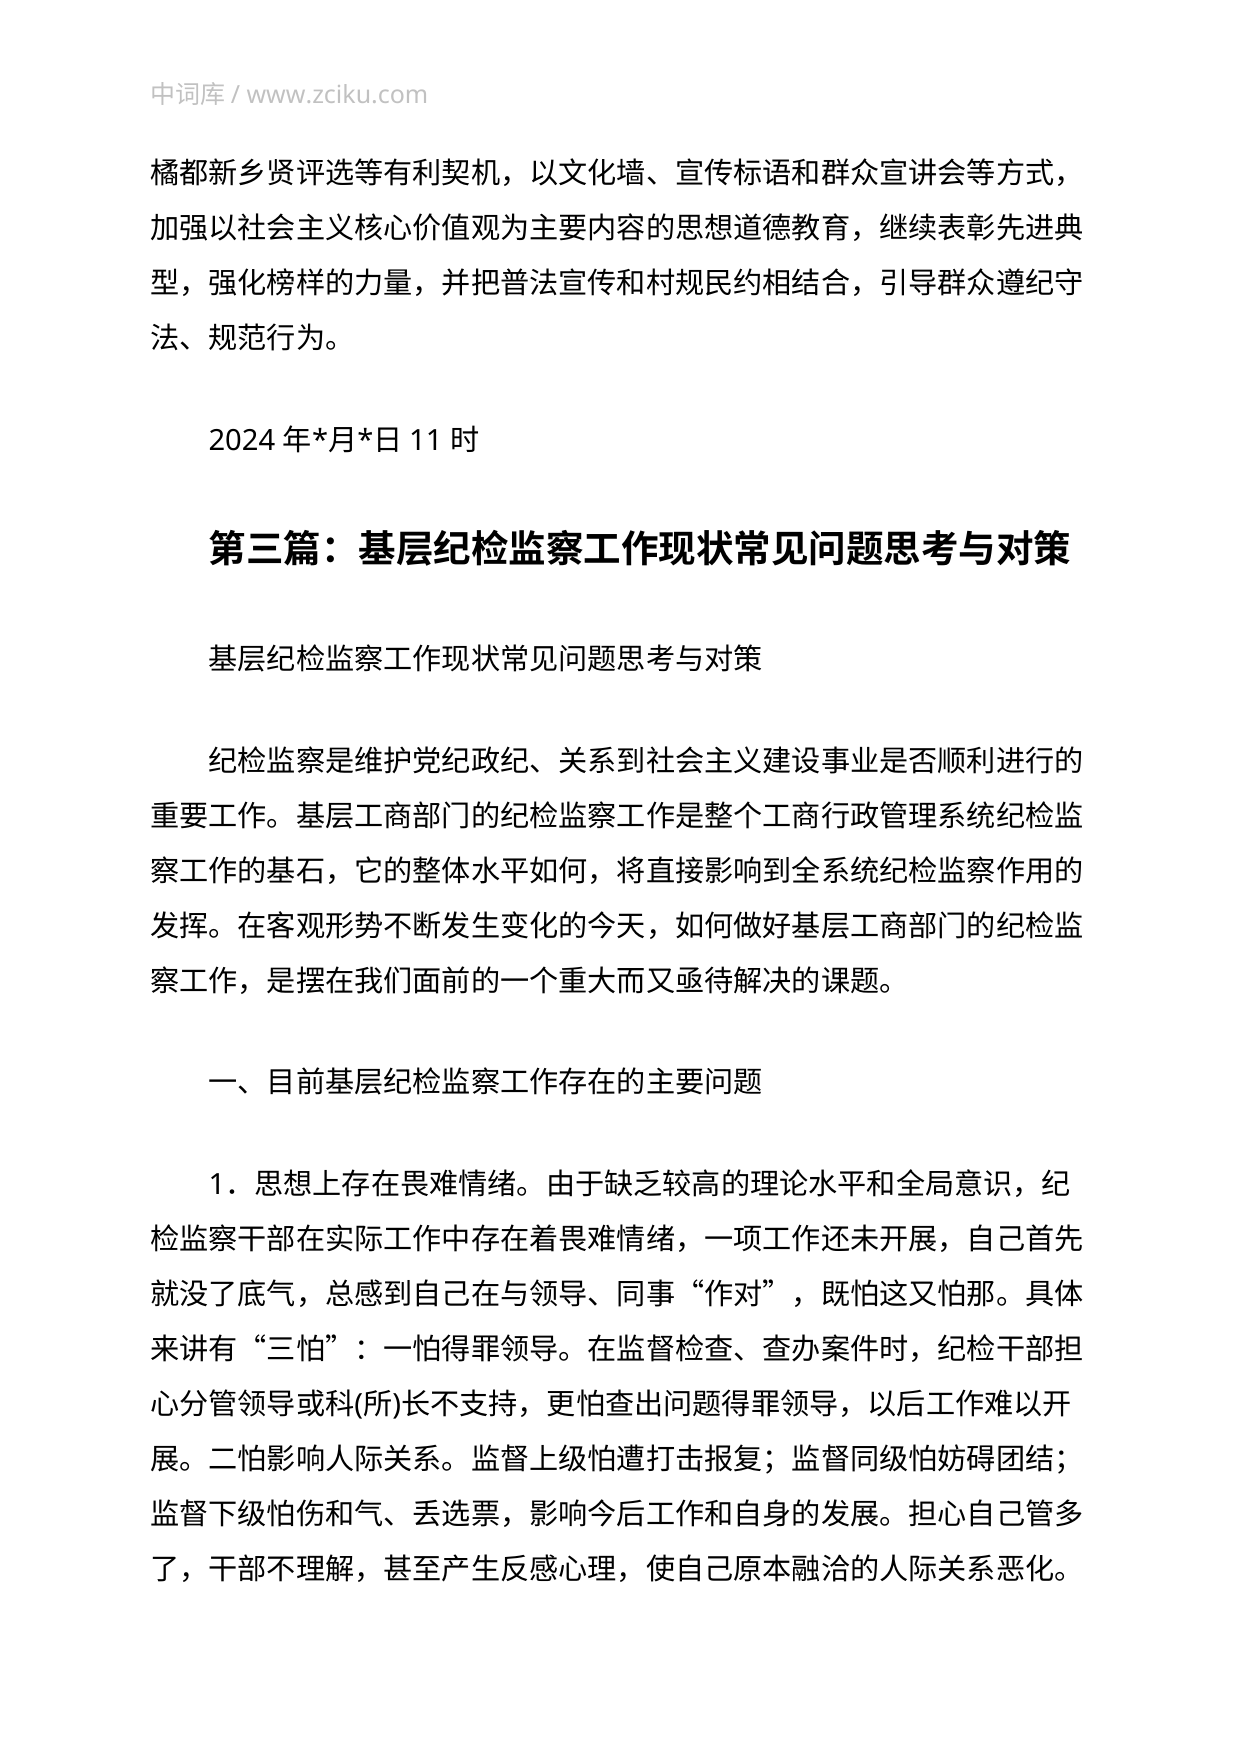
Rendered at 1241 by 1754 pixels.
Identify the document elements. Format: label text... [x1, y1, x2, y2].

text 基层纪检监察工作现状常见问题思考与对策 [150, 636, 1090, 678]
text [150, 1161, 1090, 1587]
text 一、目前基层纪检监察工作存在的主要问题 [150, 1059, 1090, 1101]
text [150, 150, 1090, 357]
text 第三篇：基层纪检监察工作现状常见问题思考与对策 [150, 518, 1090, 573]
text 2024 年*月*日 11 时 [150, 416, 1090, 459]
text 纪检监察是维护党纪政纪、关系到社会主义建设事业是否顺利进行的重要工作。基层工商部门的纪检监察工作是整个工商行政管理系统纪检监察工作的基石，它的整体水平如何，将直接影响到全系统纪检监察作用的发挥。在客观形势不断发生变化的今天，如何做好基层工商部门的纪检监察工作，是摆在我们面前的一个重大而又亟待解决的课题。 [150, 738, 1090, 999]
